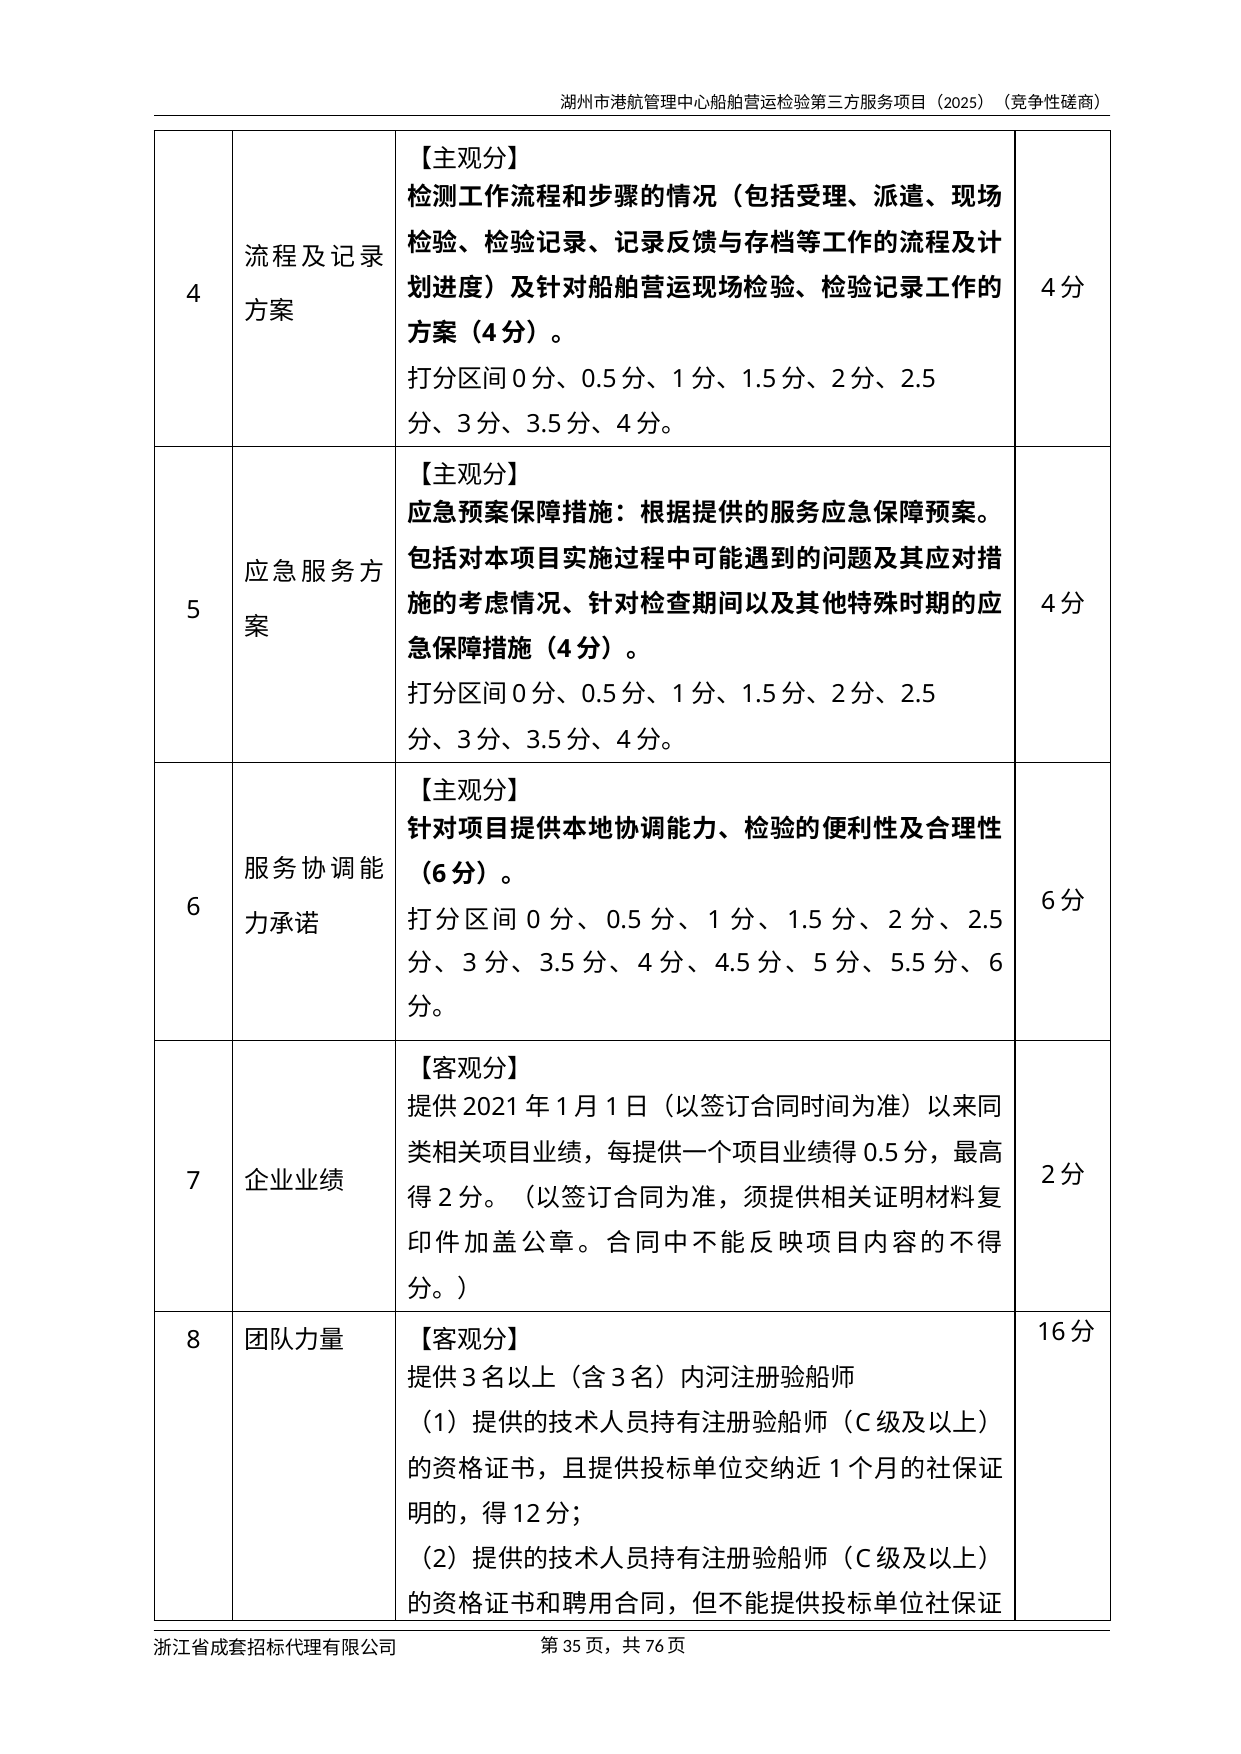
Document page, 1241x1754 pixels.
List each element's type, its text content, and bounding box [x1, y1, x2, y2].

table_cell 流程及记录方案 [233, 131, 395, 446]
table_cell 2分 [1016, 1041, 1110, 1311]
table_cell 企业业绩 [233, 1041, 395, 1311]
table_cell 5 [155, 447, 232, 762]
table_cell 【客观分】 提供2021年1月1日（以签订合同时间为准）以来同类相关项目业绩，每提供一个项目业绩得0.5分，最高得2分。（以签订合同为准，须提供相关证明材料复印件加盖公章。合同中不能反映项目内容的不得分。） [396, 1041, 1014, 1311]
table_cell 4分 [1016, 447, 1110, 762]
table_cell 6 [155, 763, 232, 1040]
table_cell 应急服务方案 [233, 447, 395, 762]
table_cell 8 [155, 1312, 232, 1620]
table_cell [396, 1312, 1014, 1620]
table_cell 7 [155, 1041, 232, 1311]
table_cell 团队力量 [233, 1312, 395, 1620]
table_cell 服务协调能力承诺 [233, 763, 395, 1040]
table_cell 16分 [1016, 1312, 1110, 1620]
table_cell 4 [155, 131, 232, 446]
table_cell 【主观分】 应急预案保障措施：根据提供的服务应急保障预案。包括对本项目实施过程中可能遇到的问题及其应对措施的考虑情况、针对检查期间以及其他特殊时期的应急保障措施（4分）。 打分区间0分、0.5分、1分、1.5分、2分、2.5分、3分、3.5分、4分。 [396, 447, 1014, 762]
table_cell 4分 [1016, 131, 1110, 446]
table_cell 【主观分】 检测工作流程和步骤的情况（包括受理、派遣、现场检验、检验记录、记录反馈与存档等工作的流程及计划进度）及针对船舶营运现场检验、检验记录工作的方案（4分）。 打分区间0分、0.5分、1分、1.5分、2分、2.5分、3分、3.5分、4分。 [396, 131, 1014, 446]
table_cell 6分 [1016, 763, 1110, 1040]
table_cell 【主观分】 针对项目提供本地协调能力、检验的便利性及合理性（6分）。 打分区间0分、0.5分、1分、1.5分、2分、2.5分、3分、3.5分、4分、4.5分、5分、5.5分、6分。 [396, 763, 1014, 1040]
